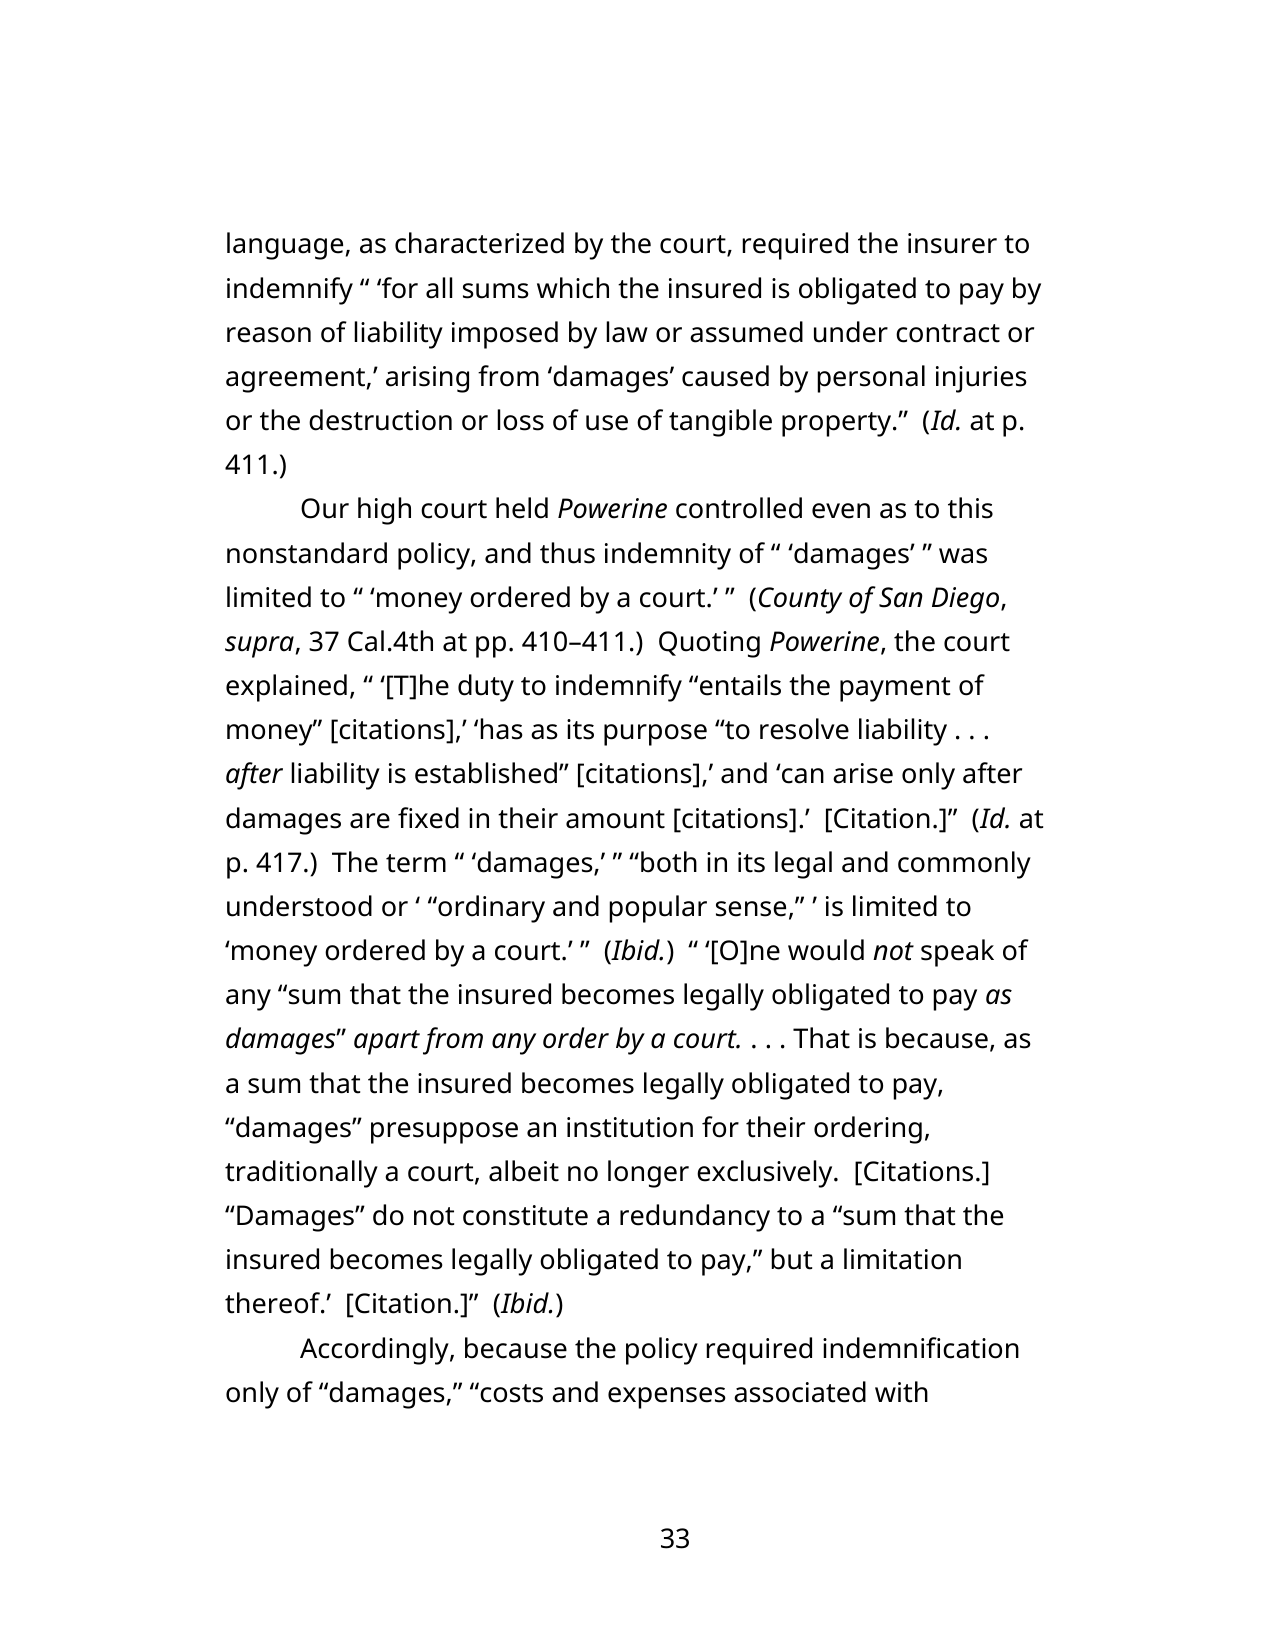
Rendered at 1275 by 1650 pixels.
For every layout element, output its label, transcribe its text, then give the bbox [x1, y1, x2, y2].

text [225, 1329, 1050, 1410]
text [225, 225, 1050, 483]
text Our high court held Powerine controlled even as to this nonstandard policy, and thus indemnity of “ ‘damages’ ” was limited to “ ‘money ordered by a court.’ ” (County of San Diego, supra, 37 Cal.4th at pp. 410–411.) Quoting Powerine, the court explained, “ ‘[T]he duty to indemnify “entails the payment of money” [citations],’ ‘has as its purpose “to resolve liability . . . after liability is established” [citations],’ and ‘can arise only after damages are fixed in their amount [citations].’ [Citation.]” (Id. at p. 417.) The term “ ‘damages,’ ” “both in its legal and commonly understood or ‘ “ordinary and popular sense,” ’ is limited to ‘money ordered by a court.’ ” (Ibid.) “ ‘[O]ne would not speak of any “sum that the insured becomes legally obligated to pay as damages” apart from any order by a court. . . . That is because, as a sum that the insured becomes legally obligated to pay, “damages” presuppose an institution for their ordering, traditionally a court, albeit no longer exclusively. [Citations.] “Damages” do not constitute a redundancy to a “sum that the insured becomes legally obligated to pay,” but a limitation thereof.’ [Citation.]” (Ibid.) [225, 490, 1050, 1322]
